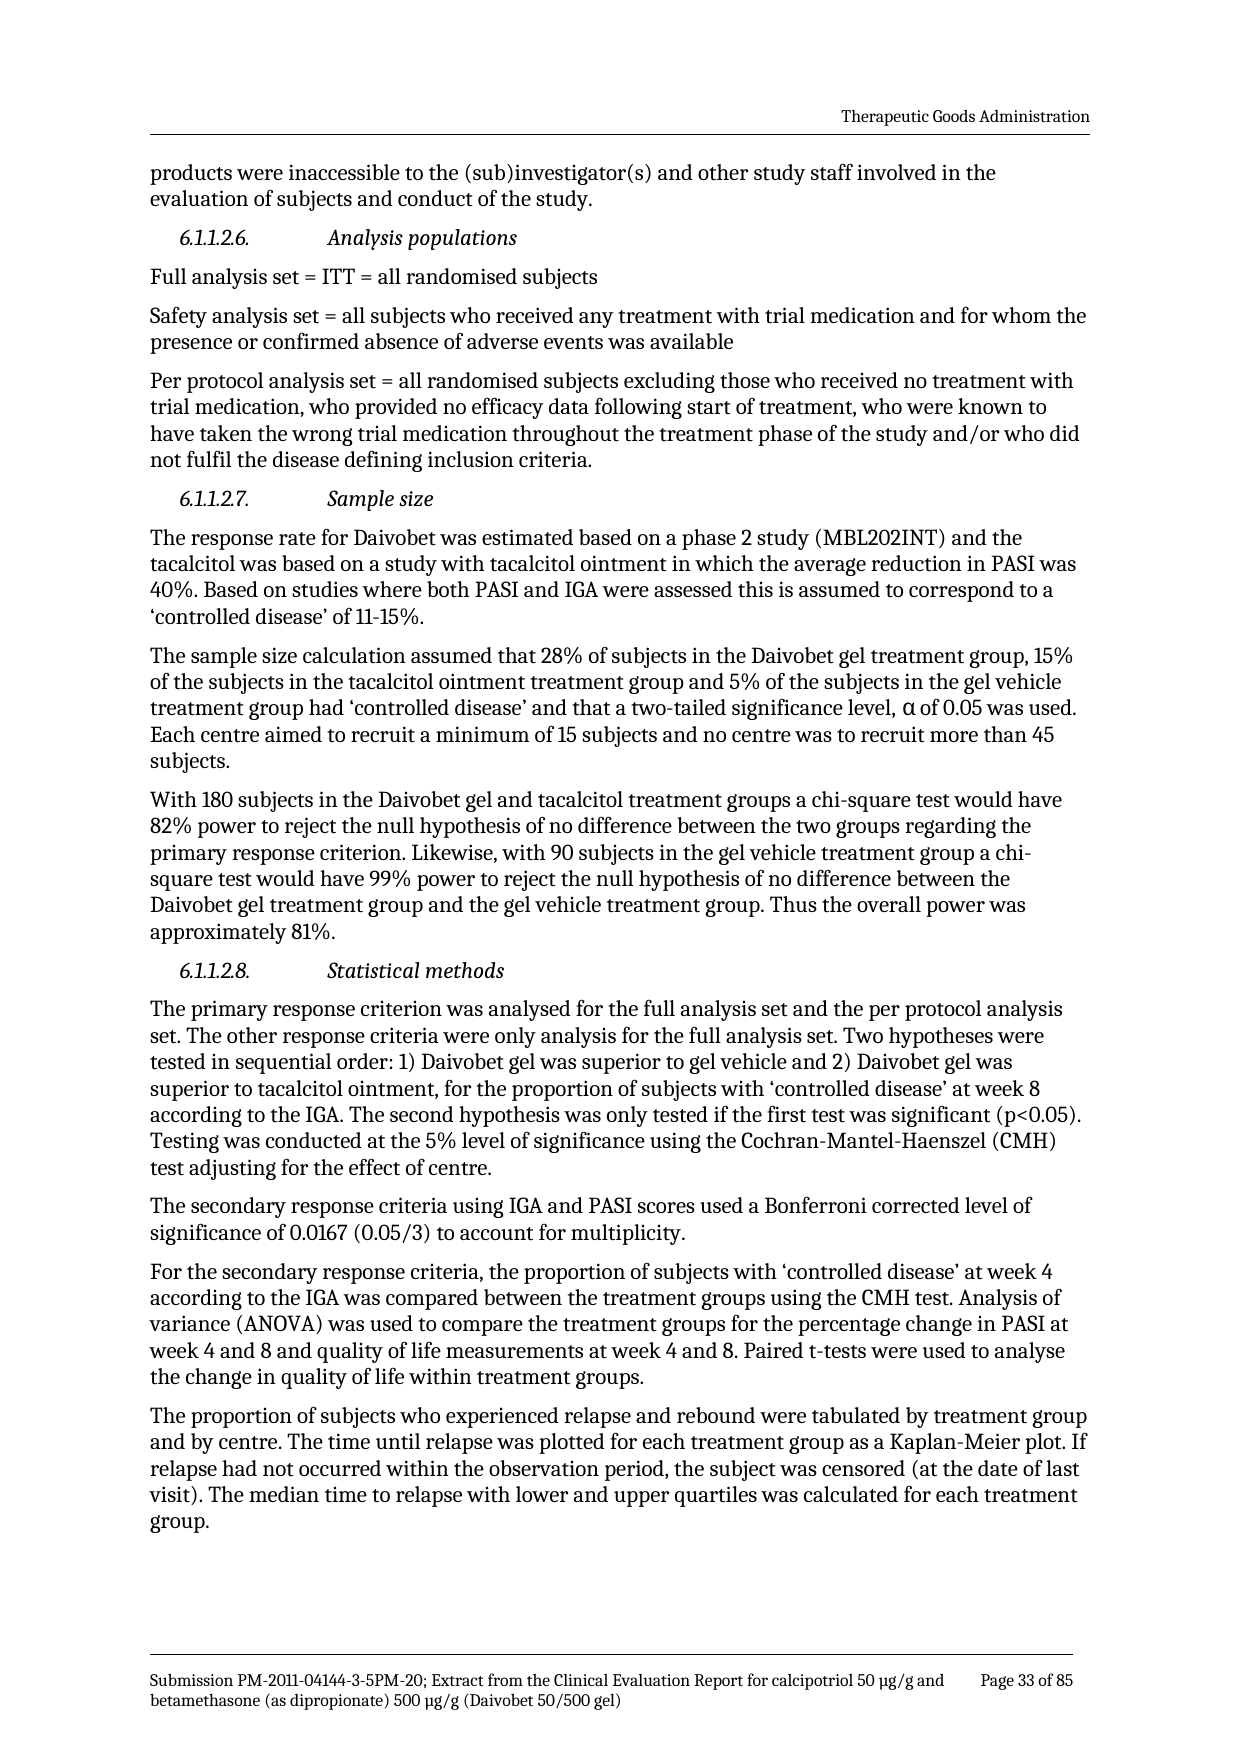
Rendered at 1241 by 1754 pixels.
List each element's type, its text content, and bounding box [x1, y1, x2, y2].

text The sample size calculation assumed that 28% of subjects in the Daivobet gel treatment group, 15% of the subjects in the tacalcitol ointment treatment group and 5% of the subjects in the gel vehicle treatment group had ‘controlled disease’ and that a two-tailed significance level, α of 0.05 was used. Each centre aimed to recruit a minimum of 15 subjects and no centre was to recruit more than 45 subjects. [150, 642, 1090, 774]
text Safety analysis set = all subjects who received any treatment with trial medication and for whom the presence or confirmed absence of adverse events was available [150, 303, 1090, 355]
subtitle Analysis populations [179, 225, 1090, 251]
text Per protocol analysis set = all randomised subjects excluding those who received no treatment with trial medication, who provided no efficacy data following start of treatment, who were known to have taken the wrong trial medication throughout the treatment phase of the study and/or who did not fulfil the disease defining inclusion criteria. [150, 368, 1090, 473]
text For the secondary response criteria, the proportion of subjects with ‘controlled disease’ at week 4 according to the IGA was compared between the treatment groups using the CMH test. Analysis of variance (ANOVA) was used to compare the treatment groups for the percentage change in PASI at week 4 and 8 and quality of life measurements at week 4 and 8. Paired t-tests were used to analyse the change in quality of life within treatment groups. [150, 1258, 1090, 1390]
text The proportion of subjects who experienced relapse and rebound were tabulated by treatment group and by centre. The time until relapse was plotted for each treatment group as a Kaplan-Meier plot. If relapse had not occurred within the observation period, the subject was censored (at the date of last visit). The median time to relapse with lower and upper quartiles was calculated for each treatment group. [150, 1403, 1090, 1534]
subtitle Statistical methods [179, 957, 1090, 984]
text The primary response criterion was analysed for the full analysis set and the per protocol analysis set. The other response criteria were only analysis for the full analysis set. Two hypotheses were tested in sequential order: 1) Daivobet gel was superior to gel vehicle and 2) Daivobet gel was superior to tacalcitol ointment, for the proportion of subjects with ‘controlled disease’ at week 8 according to the IGA. The second hypothesis was only tested if the first test was significant (p<0.05). Testing was conducted at the 5% level of significance using the Cochran-Mantel-Haenszel (CMH) test adjusting for the effect of centre. [150, 996, 1090, 1181]
subtitle Sample size [179, 486, 1090, 512]
text With 180 subjects in the Daivobet gel and tacalcitol treatment groups a chi-square test would have 82% power to reject the null hypothesis of no difference between the two groups regarding the primary response criterion. Likewise, with 90 subjects in the gel vehicle treatment group a chi-square test would have 99% power to reject the null hypothesis of no difference between the Daivobet gel treatment group and the gel vehicle treatment group. Thus the overall power was approximately 81%. [150, 787, 1090, 945]
text The secondary response criteria using IGA and PASI scores used a Bonferroni corrected level of significance of 0.0167 (0.05/3) to account for multiplicity. [150, 1193, 1090, 1246]
text Full analysis set = ITT = all randomised subjects [150, 264, 1090, 290]
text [150, 160, 1090, 212]
text The response rate for Daivobet was estimated based on a phase 2 study (MBL202INT) and the tacalcitol was based on a study with tacalcitol ointment in which the average reduction in PASI was 40%. Based on studies where both PASI and IGA were assessed this is assumed to correspond to a ‘controlled disease’ of 11-15%. [150, 524, 1090, 630]
